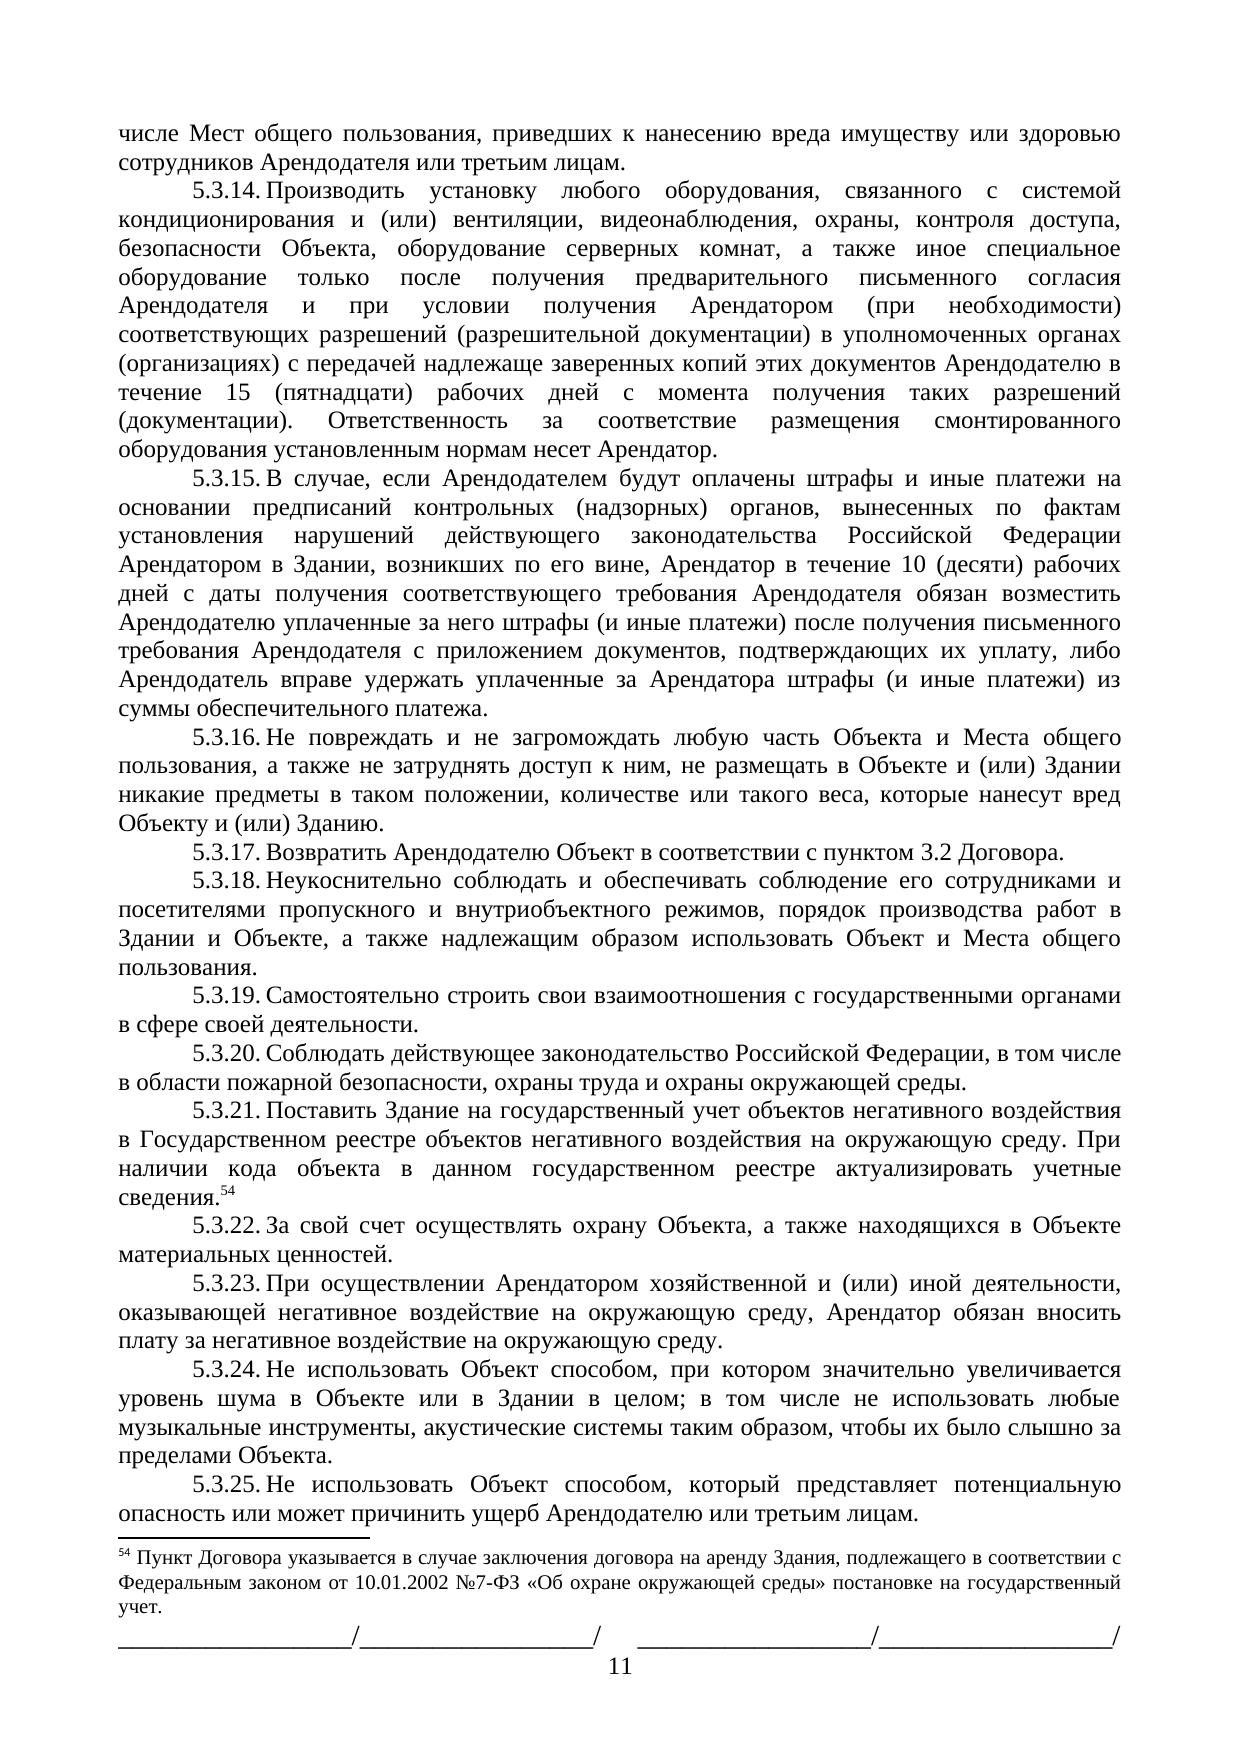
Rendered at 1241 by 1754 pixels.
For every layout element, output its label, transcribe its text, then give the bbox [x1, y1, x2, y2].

list Самостоятельно строить свои взаимоотношения с государственными органами в сфере своей деятельности. [118, 981, 1122, 1038]
list Поставить Здание на государственный учет объектов негативного воздействия в Государственном реестре объектов негативного воздействия на окружающую среду. При наличии кода объекта в данном государственном реестре актуализировать учетные сведения. [118, 1096, 1122, 1211]
list Не повреждать и не загромождать любую часть Объекта и Места общего пользования, а также не затруднять доступ к ним, не размещать в Объекте и (или) Здании никакие предметы в таком положении, количестве или такого веса, которые нанесут вред Объекту и (или) Зданию. [118, 722, 1122, 837]
list Не использовать Объект способом, при котором значительно увеличивается уровень шума в Объекте или в Здании в целом; в том числе не использовать любые музыкальные инструменты, акустические системы таким образом, чтобы их было слышно за пределами Объекта. [118, 1354, 1122, 1469]
list Возвратить Арендодателю Объект в соответствии с пунктом 3.2 Договора. [118, 837, 1122, 866]
list За свой счет осуществлять охрану Объекта, а также находящихся в Объекте материальных ценностей. [118, 1211, 1122, 1268]
list Не использовать Объект способом, который представляет потенциальную опасность или может причинить ущерб Арендодателю или третьим лицам. [118, 1469, 1122, 1527]
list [118, 118, 1122, 176]
list Соблюдать действующее законодательство Российской Федерации, в том числе в области пожарной безопасности, охраны труда и охраны окружающей среды. [118, 1038, 1122, 1096]
list Производить установку любого оборудования, связанного с системой кондиционирования и (или) вентиляции, видеонаблюдения, охраны, контроля доступа, безопасности Объекта, оборудование серверных комнат, а также иное специальное оборудование только после получения предварительного письменного согласия Арендодателя и при условии получения Арендатором (при необходимости) соответствующих разрешений (разрешительной документации) в уполномоченных органах (организациях) с передачей надлежаще заверенных копий этих документов Арендодателю в течение 15 (пятнадцати) рабочих дней с момента получения таких разрешений (документации). Ответственность за соответствие размещения смонтированного оборудования установленным нормам несет Арендатор. [118, 176, 1122, 463]
list При осуществлении Арендатором хозяйственной и (или) иной деятельности, оказывающей негативное воздействие на окружающую среду, Арендатор обязан вносить плату за негативное воздействие на окружающую среду. [118, 1268, 1122, 1354]
list Неукоснительно соблюдать и обеспечивать соблюдение его сотрудниками и посетителями пропускного и внутриобъектного режимов, порядок производства работ в Здании и Объекте, а также надлежащим образом использовать Объект и Места общего пользования. [118, 866, 1122, 981]
list В случае, если Арендодателем будут оплачены штрафы и иные платежи на основании предписаний контрольных (надзорных) органов, вынесенных по фактам установления нарушений действующего законодательства Российской Федерации Арендатором в Здании, возникших по его вине, Арендатор в течение 10 (десяти) рабочих дней с даты получения соответствующего требования Арендодателя обязан возместить Арендодателю уплаченные за него штрафы (и иные платежи) после получения письменного требования Арендодателя с приложением документов, подтверждающих их уплату, либо Арендодатель вправе удержать уплаченные за Арендатора штрафы (и иные платежи) из суммы обеспечительного платежа. [118, 463, 1122, 722]
